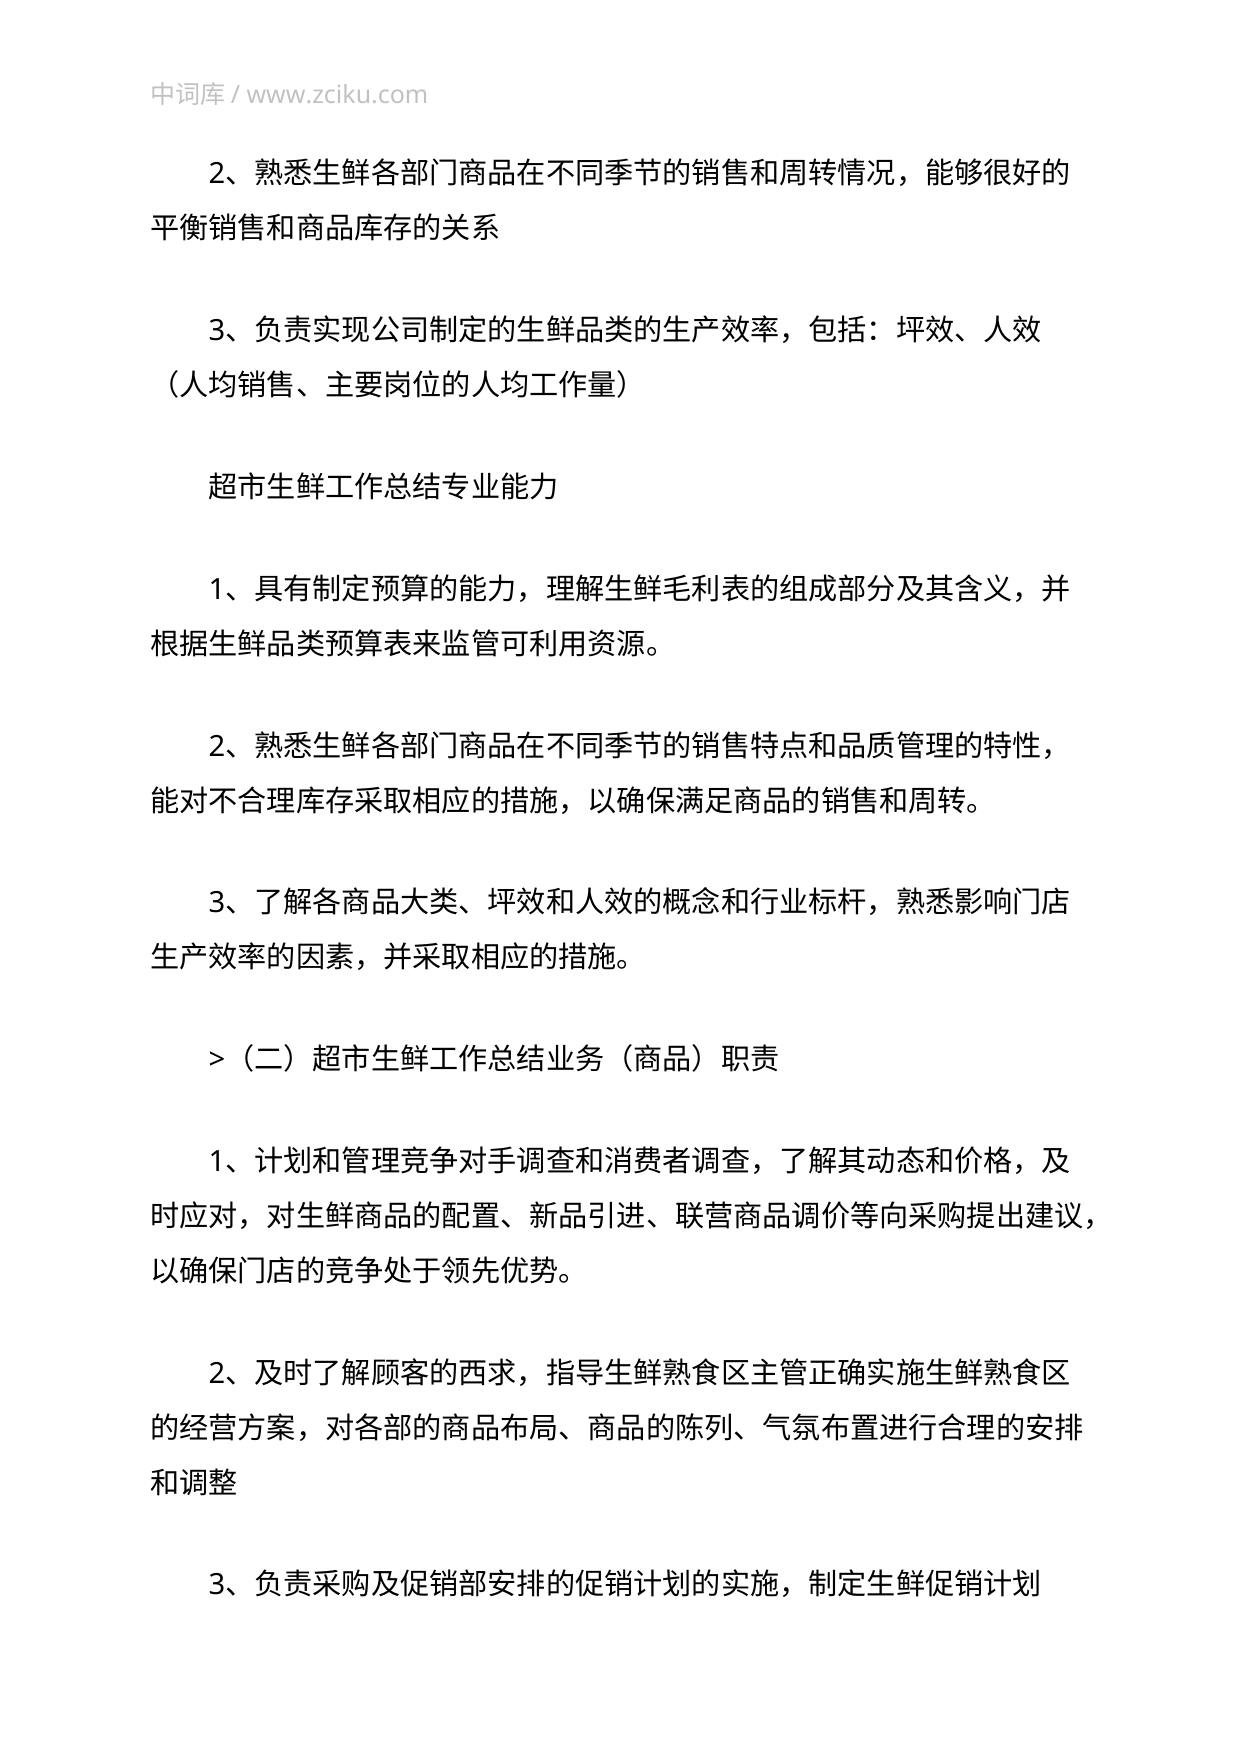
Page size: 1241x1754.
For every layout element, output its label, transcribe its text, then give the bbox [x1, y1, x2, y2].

text 1、具有制定预算的能力，理解生鲜毛利表的组成部分及其含义，并根据生鲜品类预算表来监管可利用资源。 [150, 565, 1090, 663]
text >（二）超市生鲜工作总结业务（商品）职责 [150, 1036, 1090, 1078]
text 2、熟悉生鲜各部门商品在不同季节的销售和周转情况，能够很好的平衡销售和商品库存的关系 [150, 150, 1090, 247]
text 1、计划和管理竞争对手调查和消费者调查，了解其动态和价格，及时应对，对生鲜商品的配置、新品引进、联营商品调价等向采购提出建议，以确保门店的竞争处于领先优势。 [150, 1138, 1090, 1290]
text 3、了解各商品大类、坪效和人效的概念和行业标杆，熟悉影响门店生产效率的因素，并采取相应的措施。 [150, 879, 1090, 976]
text 超市生鲜工作总结专业能力 [150, 463, 1090, 506]
text 2、熟悉生鲜各部门商品在不同季节的销售特点和品质管理的特性，能对不合理库存采取相应的措施，以确保满足商品的销售和周转。 [150, 722, 1090, 819]
text 2、及时了解顾客的西求，指导生鲜熟食区主管正确实施生鲜熟食区的经营方案，对各部的商品布局、商品的陈列、气氛布置进行合理的安排和调整 [150, 1349, 1090, 1501]
text 3、负责采购及促销部安排的促销计划的实施，制定生鲜促销计划 [150, 1561, 1090, 1603]
text 3、负责实现公司制定的生鲜品类的生产效率，包括：坪效、人效（人均销售、主要岗位的人均工作量） [150, 307, 1090, 404]
